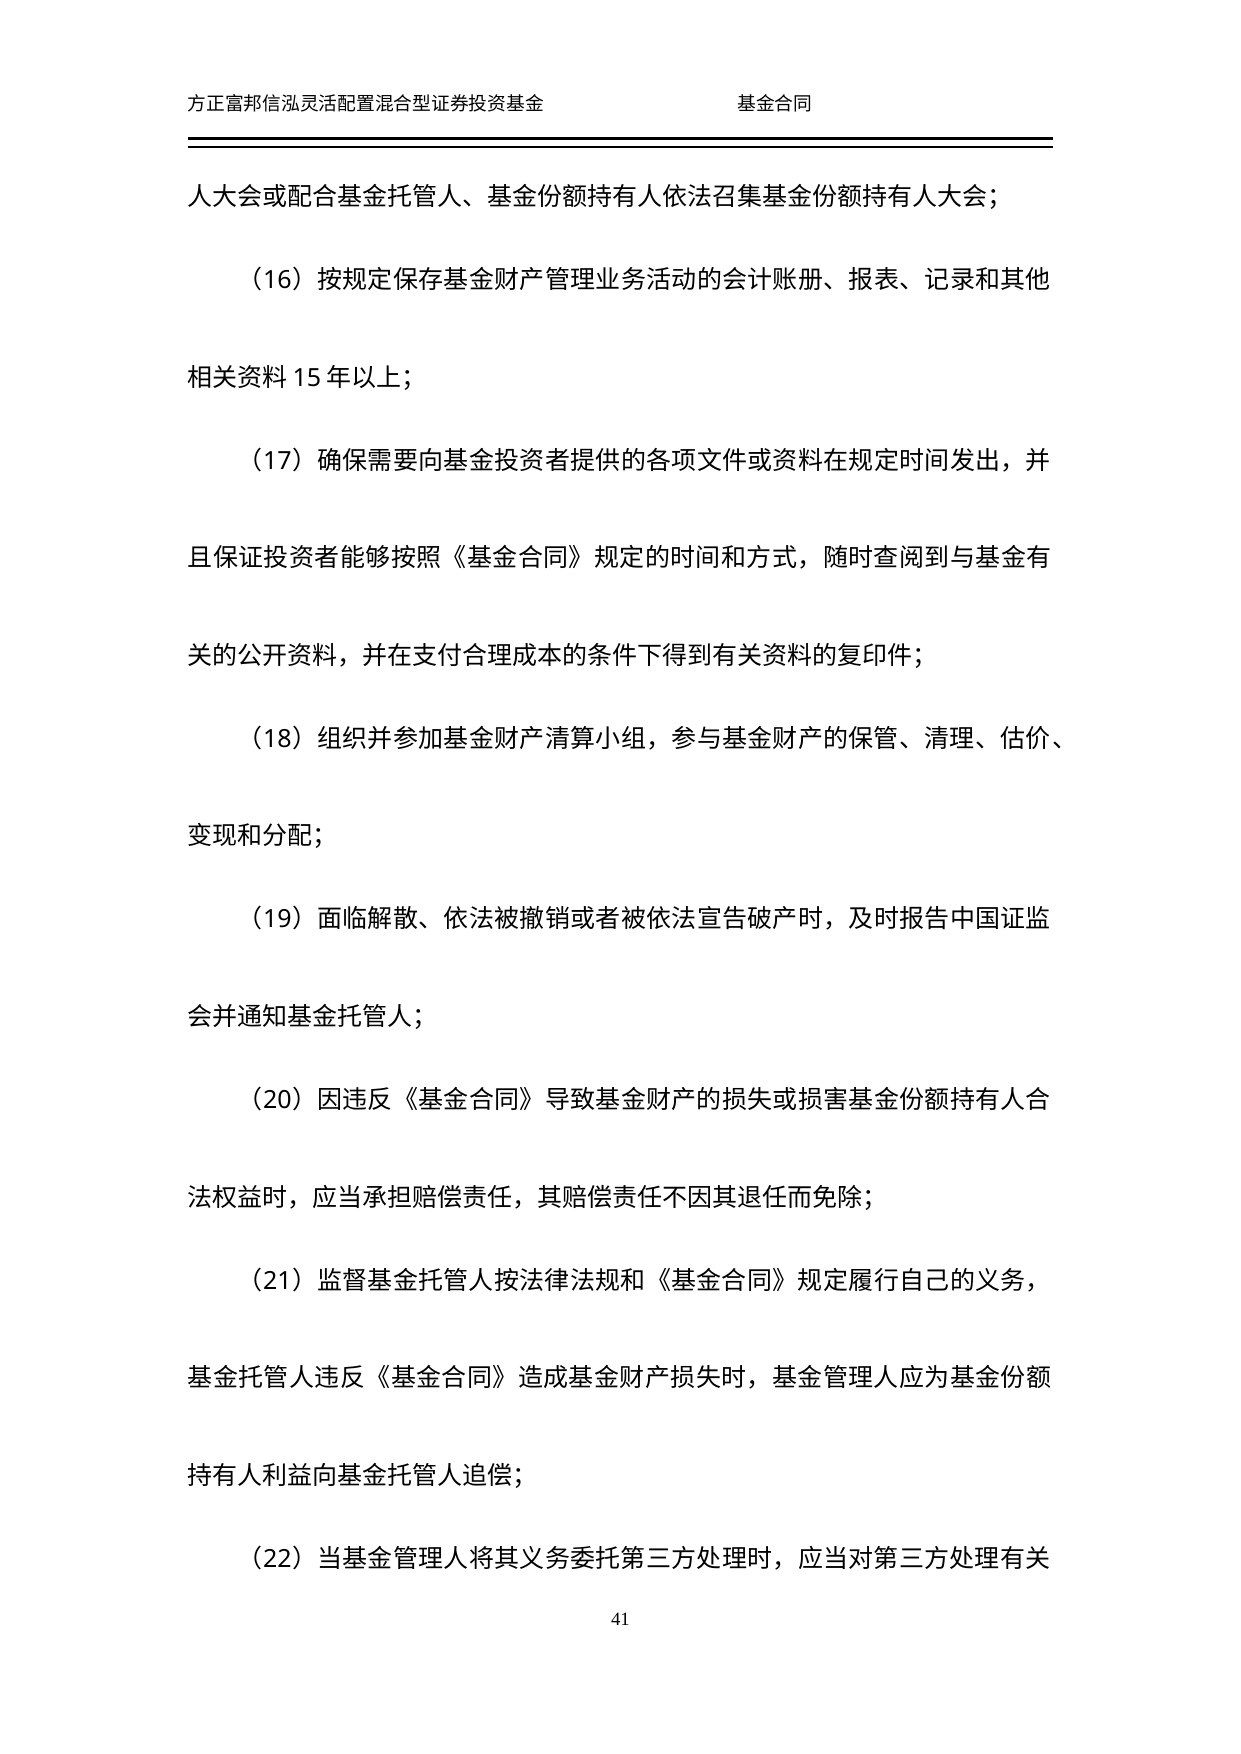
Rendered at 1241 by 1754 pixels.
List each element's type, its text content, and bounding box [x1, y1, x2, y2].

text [187, 162, 1053, 227]
text （19）面临解散、依法被撤销或者被依法宣告破产时，及时报告中国证监会并通知基金托管人； [187, 884, 1053, 1047]
text （17）确保需要向基金投资者提供的各项文件或资料在规定时间发出，并且保证投资者能够按照《基金合同》规定的时间和方式，随时查阅到与基金有关的公开资料，并在支付合理成本的条件下得到有关资料的复印件； [187, 426, 1053, 686]
text （21）监督基金托管人按法律法规和《基金合同》规定履行自己的义务，基金托管人违反《基金合同》造成基金财产损失时，基金管理人应为基金份额持有人利益向基金托管人追偿； [187, 1246, 1053, 1506]
text （16）按规定保存基金财产管理业务活动的会计账册、报表、记录和其他相关资料15年以上； [187, 245, 1053, 408]
text （18）组织并参加基金财产清算小组，参与基金财产的保管、清理、估价、变现和分配； [187, 704, 1053, 866]
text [187, 1524, 1053, 1589]
text （20）因违反《基金合同》导致基金财产的损失或损害基金份额持有人合法权益时，应当承担赔偿责任，其赔偿责任不因其退任而免除； [187, 1065, 1053, 1228]
